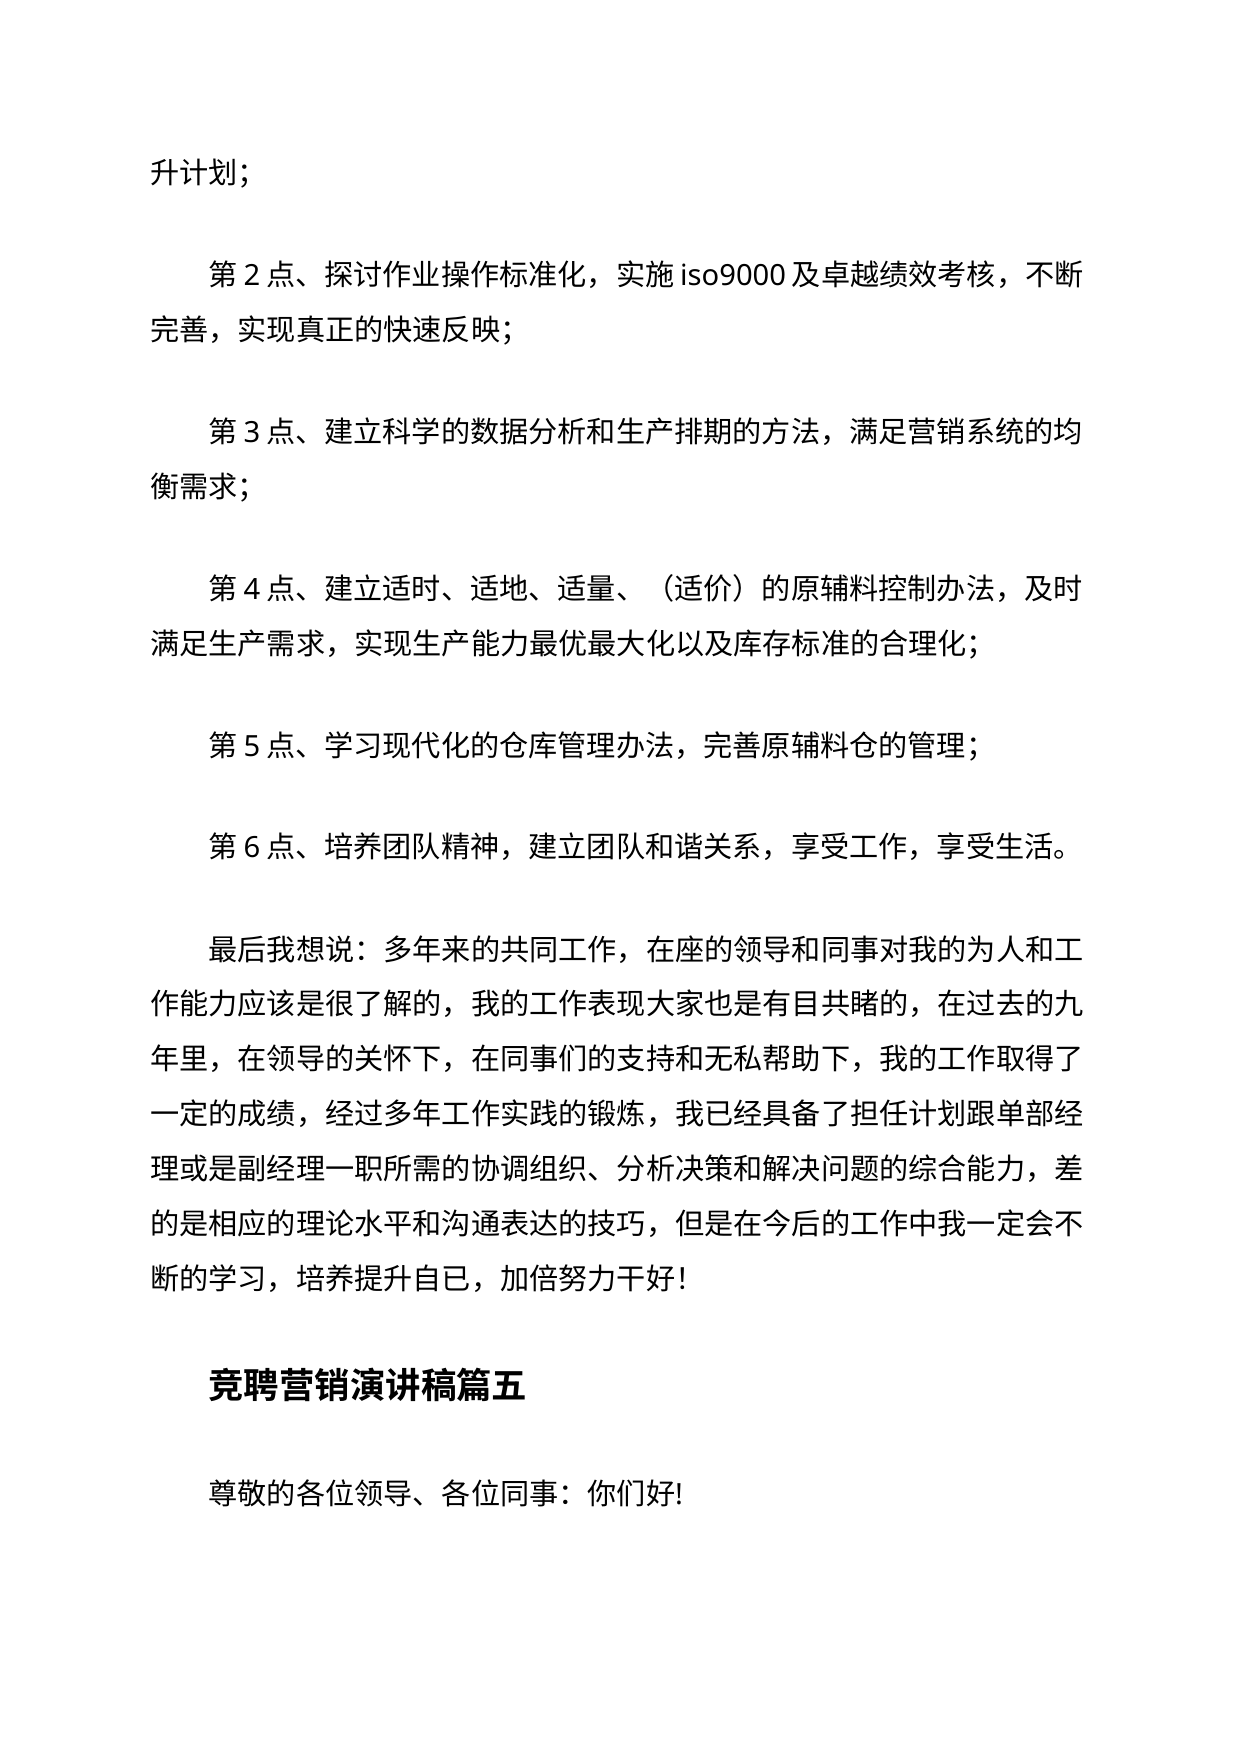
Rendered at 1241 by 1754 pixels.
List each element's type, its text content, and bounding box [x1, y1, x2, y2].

text 最后我想说：多年来的共同工作，在座的领导和同事对我的为人和工作能力应该是很了解的，我的工作表现大家也是有目共睹的，在过去的九年里，在领导的关怀下，在同事们的支持和无私帮助下，我的工作取得了一定的成绩，经过多年工作实践的锻炼，我已经具备了担任计划跟单部经理或是副经理一职所需的协调组织、分析决策和解决问题的综合能力，差的是相应的理论水平和沟通表达的技巧，但是在今后的工作中我一定会不断的学习，培养提升自已，加倍努力干好！ [150, 926, 1090, 1298]
text 竞聘营销演讲稿篇五 [150, 1357, 1090, 1408]
text 第3点、建立科学的数据分析和生产排期的方法，满足营销系统的均衡需求； [150, 408, 1090, 506]
text 第4点、建立适时、适地、适量、（适价）的原辅料控制办法，及时满足生产需求，实现生产能力最优最大化以及库存标准的合理化； [150, 565, 1090, 663]
text 第2点、探讨作业操作标准化，实施iso9000及卓越绩效考核，不断完善，实现真正的快速反映； [150, 252, 1090, 349]
text 第5点、学习现代化的仓库管理办法，完善原辅料仓的管理； [150, 722, 1090, 764]
text 第6点、培养团队精神，建立团队和谐关系，享受工作，享受生活。 [150, 824, 1090, 866]
text 尊敬的各位领导、各位同事：你们好! [150, 1471, 1090, 1513]
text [150, 150, 1090, 192]
